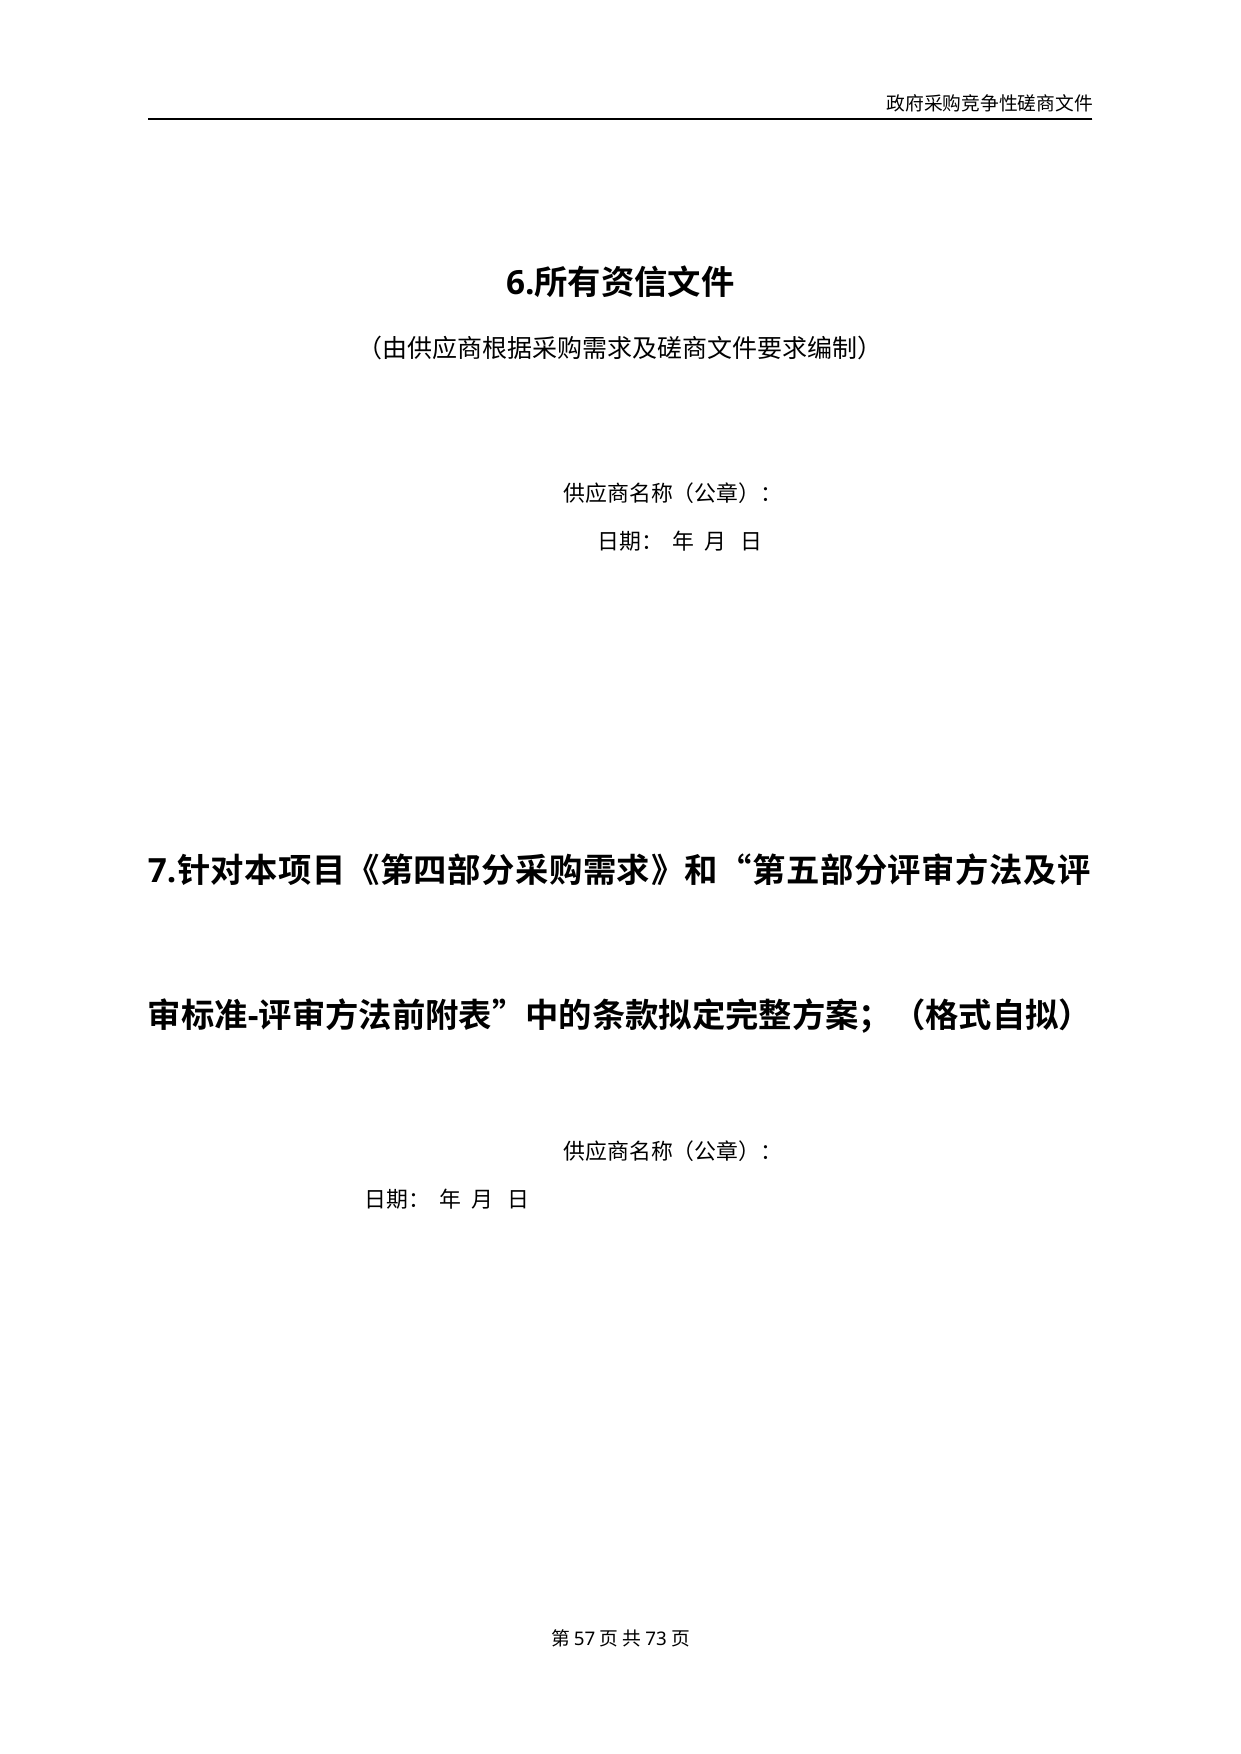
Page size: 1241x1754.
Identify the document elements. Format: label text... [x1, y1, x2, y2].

text 7.针对本项目《第四部分采购需求》和“第五部分评审方法及评审标准-评审方法前附表”中的条款拟定完整方案；（格式自拟） [148, 844, 1092, 1037]
text （由供应商根据采购需求及磋商文件要求编制） [148, 328, 1092, 364]
text 6.所有资信文件 [148, 256, 1092, 304]
text 日期： 年 月 日 [148, 1182, 1092, 1213]
text 供应商名称（公章）： [148, 476, 1092, 508]
text 供应商名称（公章）： [148, 1134, 1092, 1166]
text 日期： 年 月 日 [148, 524, 1092, 556]
